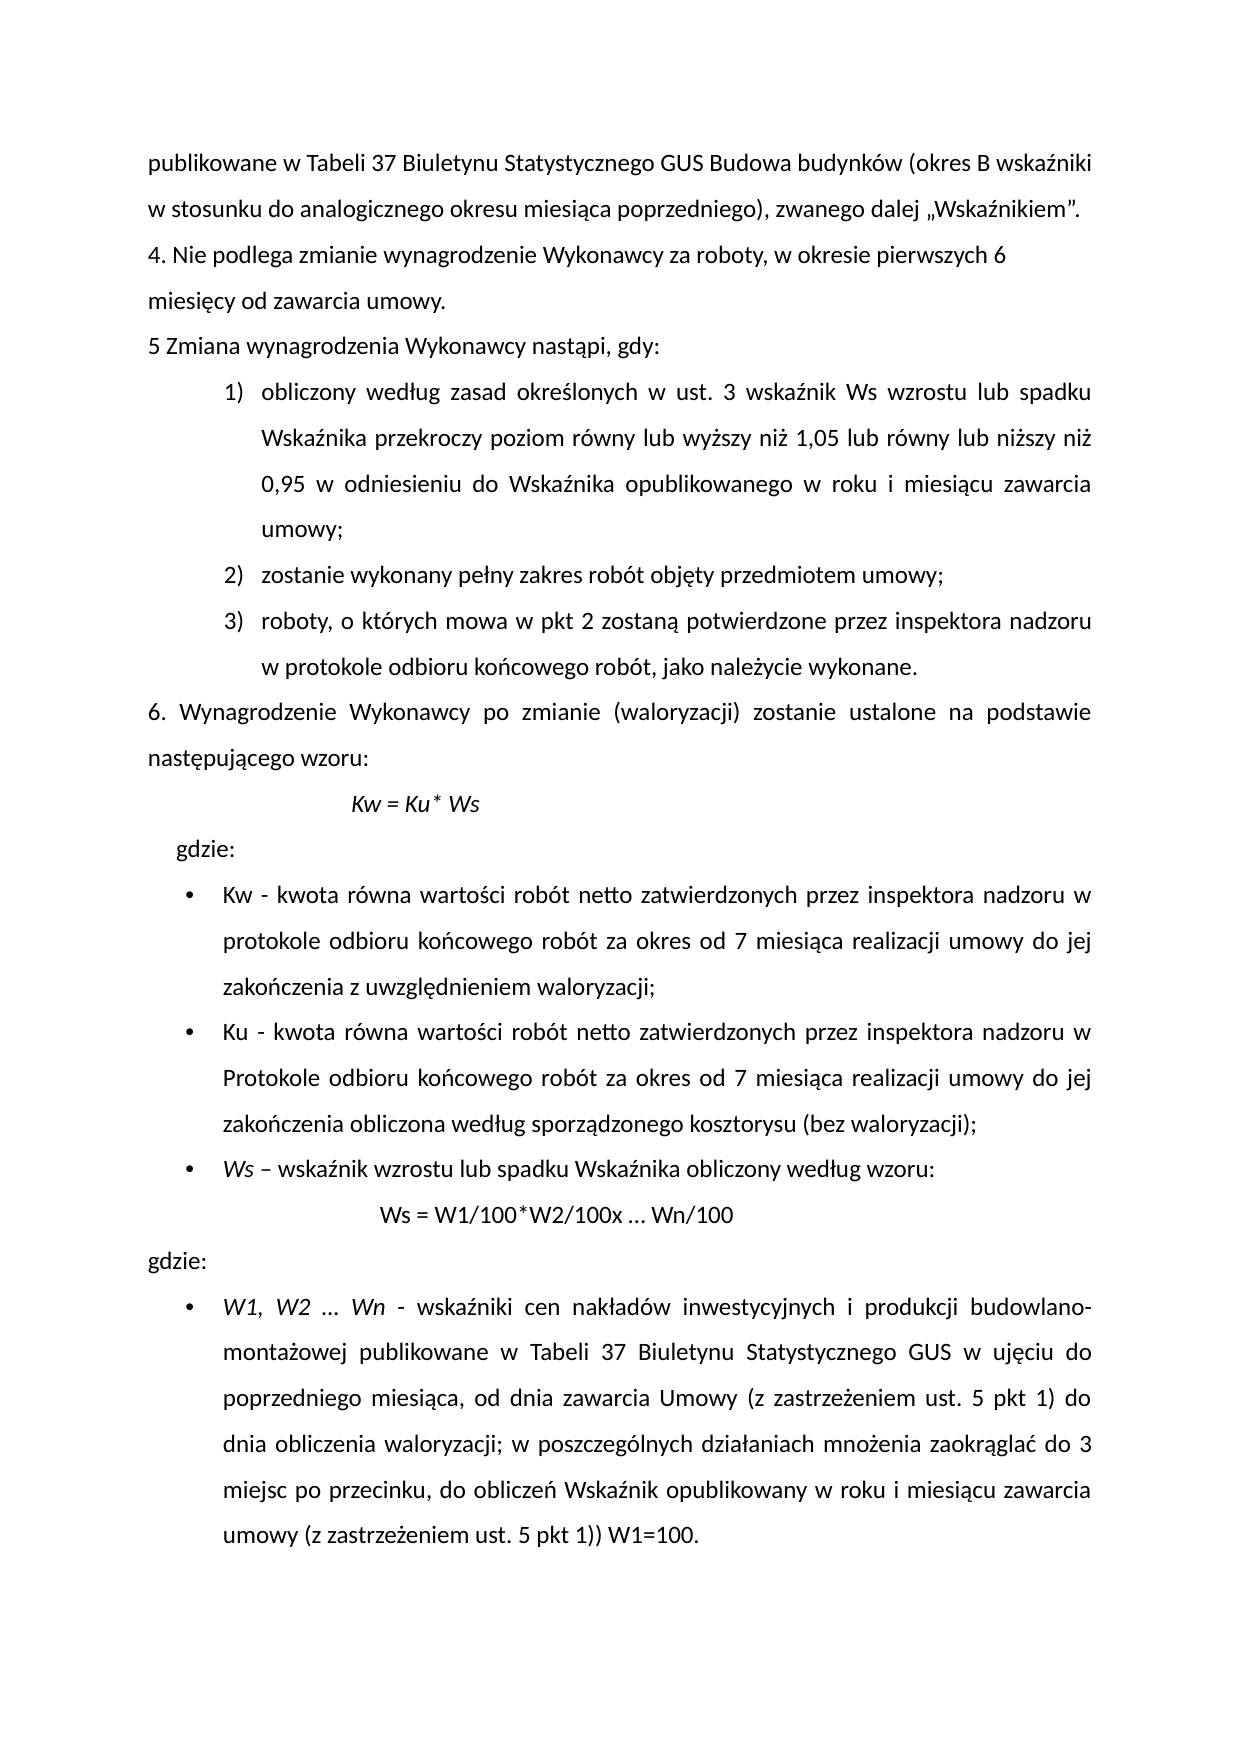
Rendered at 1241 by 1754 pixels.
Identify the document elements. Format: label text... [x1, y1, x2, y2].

text gdzie: [148, 833, 1093, 864]
text 4. Nie podlega zmianie wynagrodzenie Wykonawcy za roboty, w okresie pierwszych 6 miesięcy od zawarcia umowy. [148, 239, 1093, 315]
text Kw = Ku* Ws [148, 788, 1093, 818]
list W1, W2 … Wn - wskaźniki cen nakładów inwestycyjnych i produkcji budowlano-montażowej publikowane w Tabeli 37 Biuletynu Statystycznego GUS w ujęciu do poprzedniego miesiąca, od dnia zawarcia Umowy (z zastrzeżeniem ust. 5 pkt 1) do dnia obliczenia waloryzacji; w poszczególnych działaniach mnożenia zaokrąglać do 3 miejsc po przecinku, do obliczeń Wskaźnik opublikowany w roku i miesiącu zawarcia umowy (z zastrzeżeniem ust. 5 pkt 1)) W1=100. [185, 1291, 1093, 1550]
list obliczony według zasad określonych w ust. 3 wskaźnik Ws wzrostu lub spadku Wskaźnika przekroczy poziom równy lub wyższy niż 1,05 lub równy lub niższy niż 0,95 w odniesieniu do Wskaźnika opublikowanego w roku i miesiącu zawarcia umowy; [224, 376, 1093, 544]
list roboty, o których mowa w pkt 2 zostaną potwierdzone przez inspektora nadzoru w protokole odbioru końcowego robót, jako należycie wykonane. [224, 605, 1093, 681]
list zostanie wykonany pełny zakres robót objęty przedmiotem umowy; [224, 559, 1093, 590]
list Ws – wskaźnik wzrostu lub spadku Wskaźnika obliczony według wzoru: [185, 1154, 1093, 1184]
text 5 Zmiana wynagrodzenia Wykonawcy nastąpi, gdy: [148, 331, 1093, 361]
list Ku - kwota równa wartości robót netto zatwierdzonych przez inspektora nadzoru w Protokole odbioru końcowego robót za okres od 7 miesiąca realizacji umowy do jej zakończenia obliczona według sporządzonego kosztorysu (bez waloryzacji); [185, 1016, 1093, 1138]
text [148, 148, 1093, 224]
text 6. Wynagrodzenie Wykonawcy po zmianie (waloryzacji) zostanie ustalone na podstawie następującego wzoru: [148, 696, 1093, 773]
list Kw - kwota równa wartości robót netto zatwierdzonych przez inspektora nadzoru w protokole odbioru końcowego robót za okres od 7 miesiąca realizacji umowy do jej zakończenia z uwzględnieniem waloryzacji; [185, 879, 1093, 1001]
text Ws = W1/100*W2/100x … Wn/100 [148, 1199, 1093, 1230]
text gdzie: [148, 1245, 1093, 1276]
